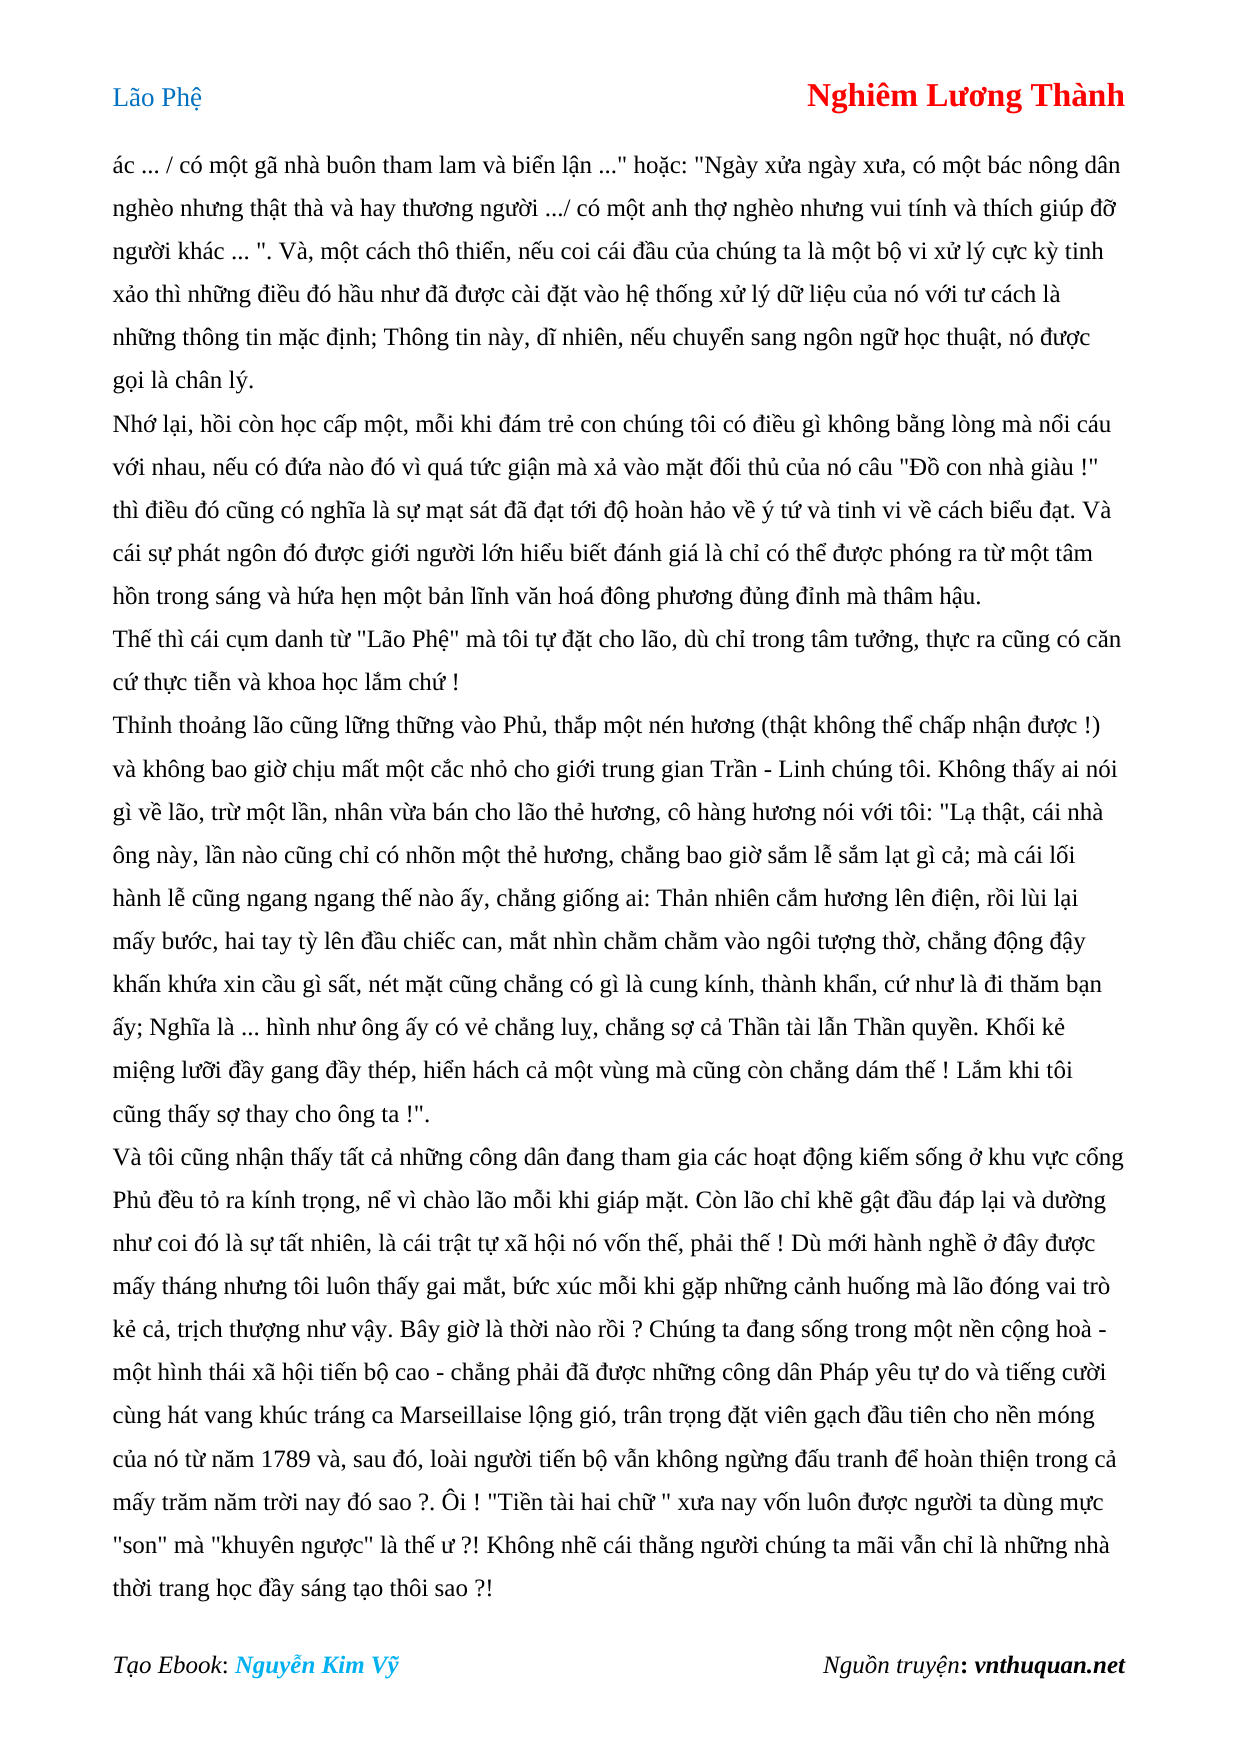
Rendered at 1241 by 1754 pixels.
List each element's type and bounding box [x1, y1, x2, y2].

text [112, 150, 1128, 1602]
